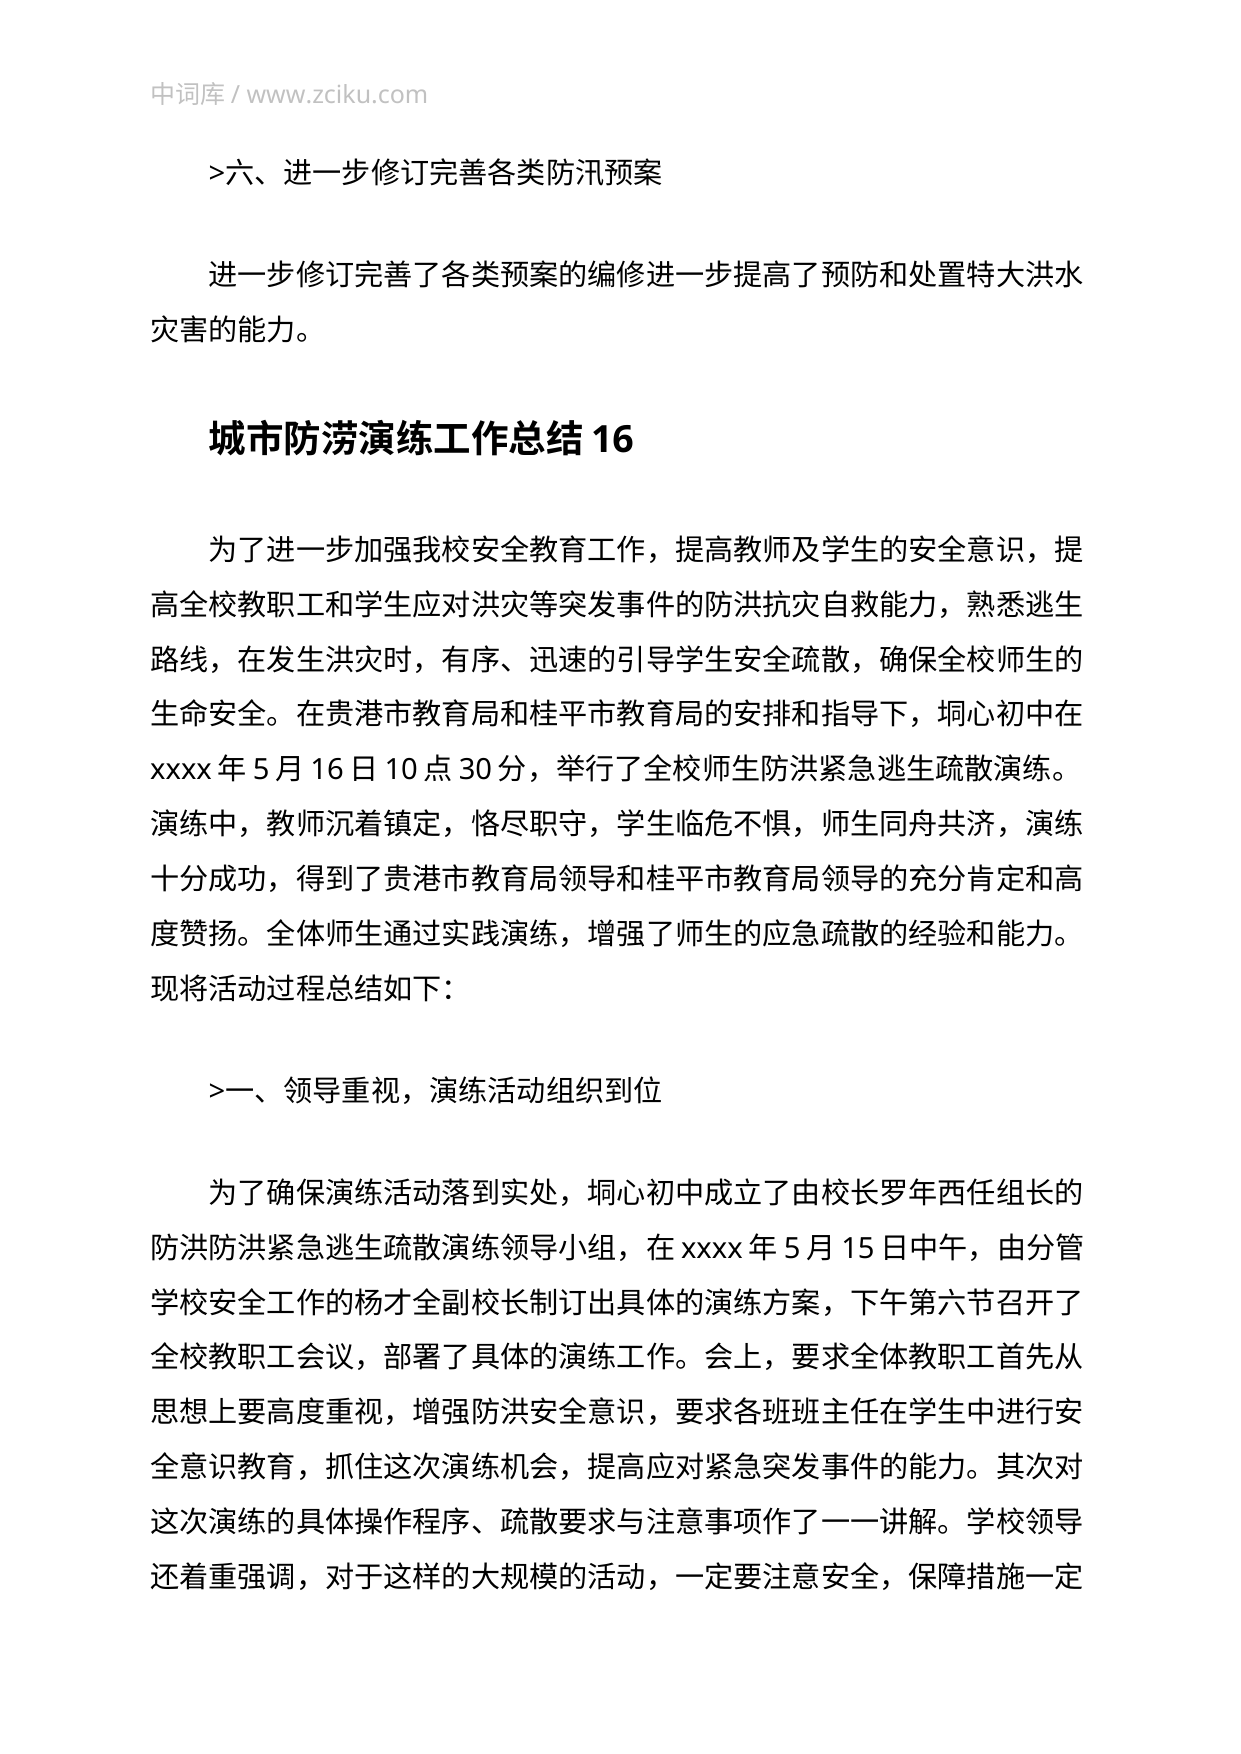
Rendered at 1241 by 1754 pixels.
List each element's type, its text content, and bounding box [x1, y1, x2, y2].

text 为了进一步加强我校安全教育工作，提高教师及学生的安全意识，提高全校教职工和学生应对洪灾等突发事件的防洪抗灾自救能力，熟悉逃生路线，在发生洪灾时，有序、迅速的引导学生安全疏散，确保全校师生的生命安全。在贵港市教育局和桂平市教育局的安排和指导下，垌心初中在xxxx年5月16日10点30分，举行了全校师生防洪紧急逃生疏散演练。演练中，教师沉着镇定，恪尽职守，学生临危不惧，师生同舟共济，演练十分成功，得到了贵港市教育局领导和桂平市教育局领导的充分肯定和高度赞扬。全体师生通过实践演练，增强了师生的应急疏散的经验和能力。现将活动过程总结如下： [150, 526, 1090, 1008]
text 进一步修订完善了各类预案的编修进一步提高了预防和处置特大洪水灾害的能力。 [150, 252, 1090, 349]
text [150, 1169, 1090, 1596]
text >一、领导重视，演练活动组织到位 [150, 1067, 1090, 1110]
text 城市防涝演练工作总结16 [150, 409, 1090, 463]
text >六、进一步修订完善各类防汛预案 [150, 150, 1090, 192]
